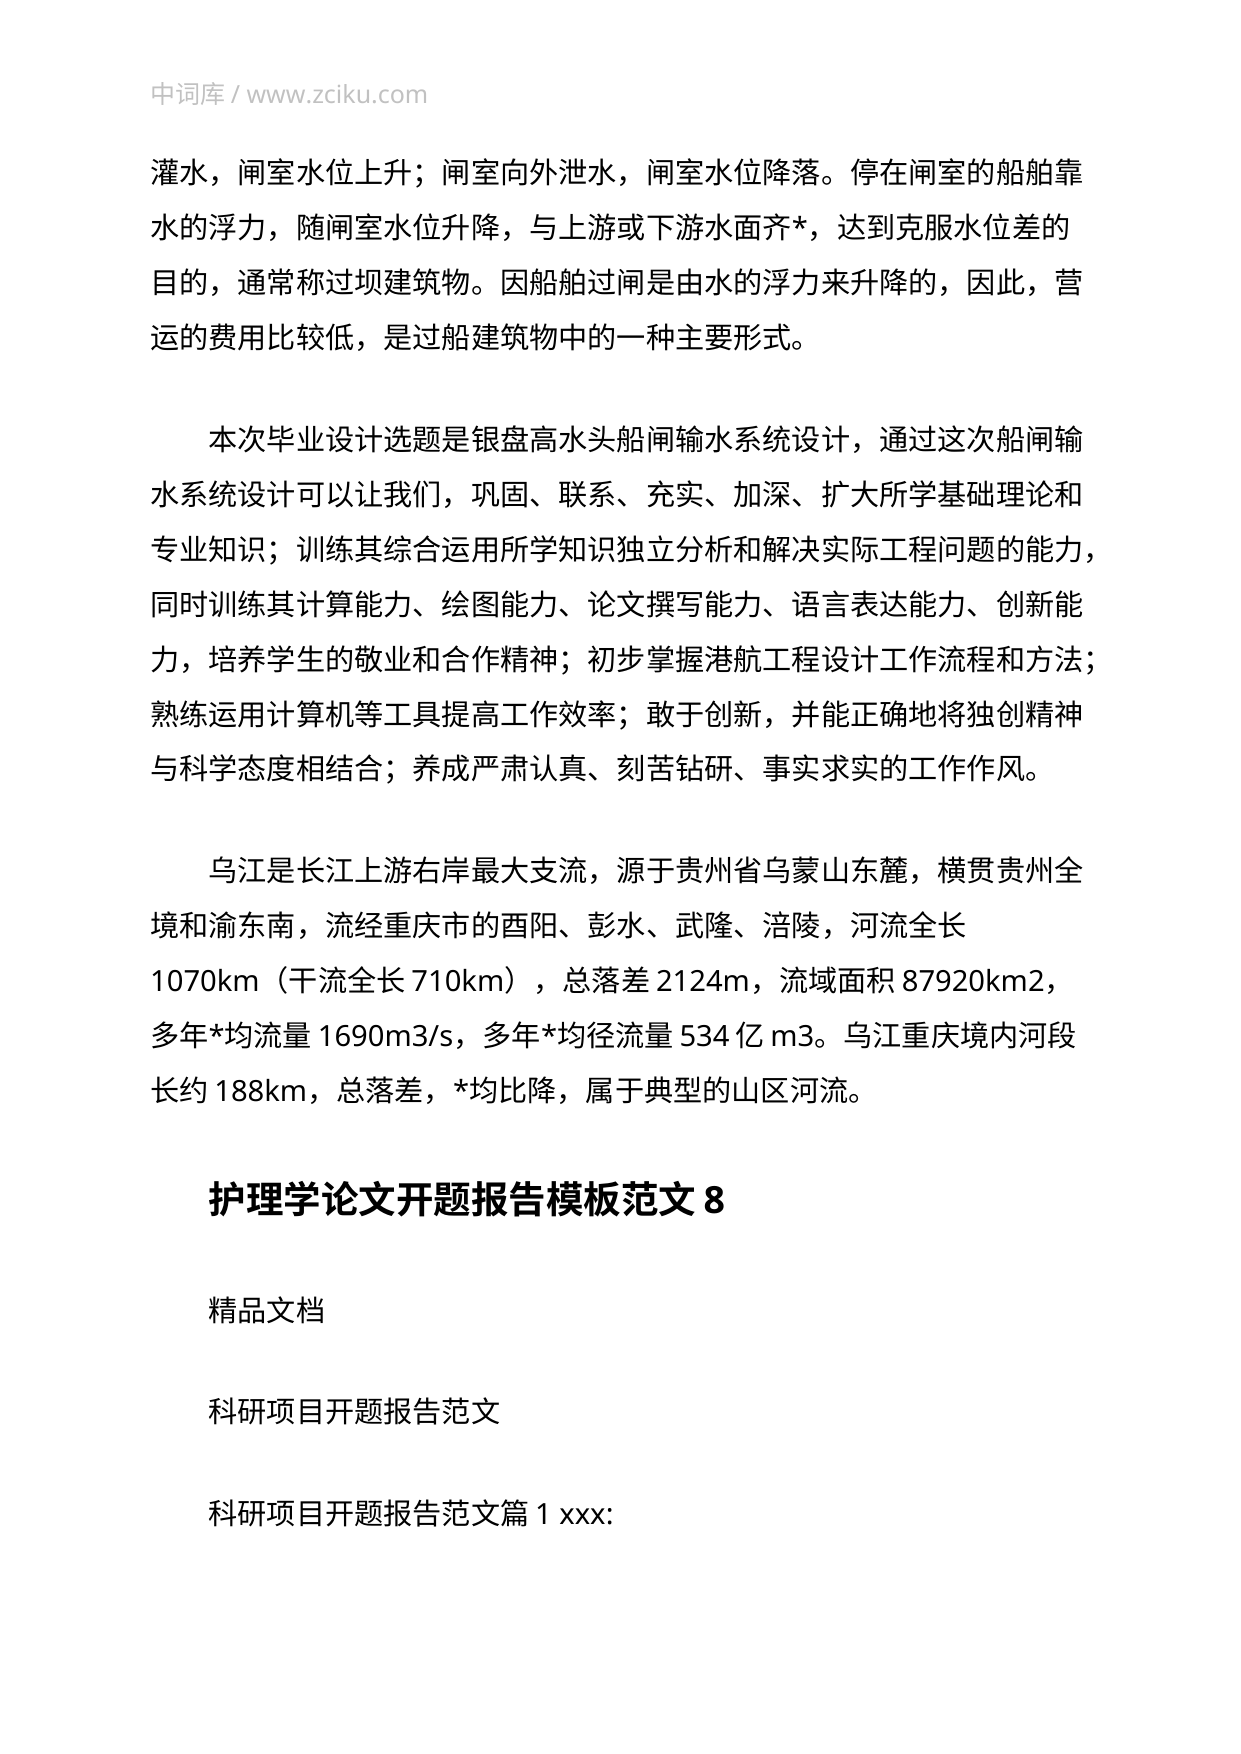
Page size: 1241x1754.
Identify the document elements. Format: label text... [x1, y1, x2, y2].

text 本次毕业设计选题是银盘高水头船闸输水系统设计，通过这次船闸输水系统设计可以让我们，巩固、联系、充实、加深、扩大所学基础理论和专业知识；训练其综合运用所学知识独立分析和解决实际工程问题的能力，同时训练其计算能力、绘图能力、论文撰写能力、语言表达能力、创新能力，培养学生的敬业和合作精神；初步掌握港航工程设计工作流程和方法；熟练运用计算机等工具提高工作效率；敢于创新，并能正确地将独创精神与科学态度相结合；养成严肃认真、刻苦钻研、事实求实的工作作风。 [150, 417, 1090, 788]
text 精品文档 [150, 1287, 1090, 1329]
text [150, 150, 1090, 357]
text 护理学论文开题报告模板范文8 [150, 1169, 1090, 1224]
text 乌江是长江上游右岸最大支流，源于贵州省乌蒙山东麓，横贯贵州全境和渝东南，流经重庆市的酉阳、彭水、武隆、涪陵，河流全长1070km（干流全长710km），总落差2124m，流域面积87920km2，多年*均流量1690m3/s，多年*均径流量534亿m3。乌江重庆境内河段长约188km，总落差，*均比降，属于典型的山区河流。 [150, 848, 1090, 1110]
text 科研项目开题报告范文 [150, 1389, 1090, 1431]
text 科研项目开题报告范文篇1 xxx: [150, 1491, 1090, 1533]
